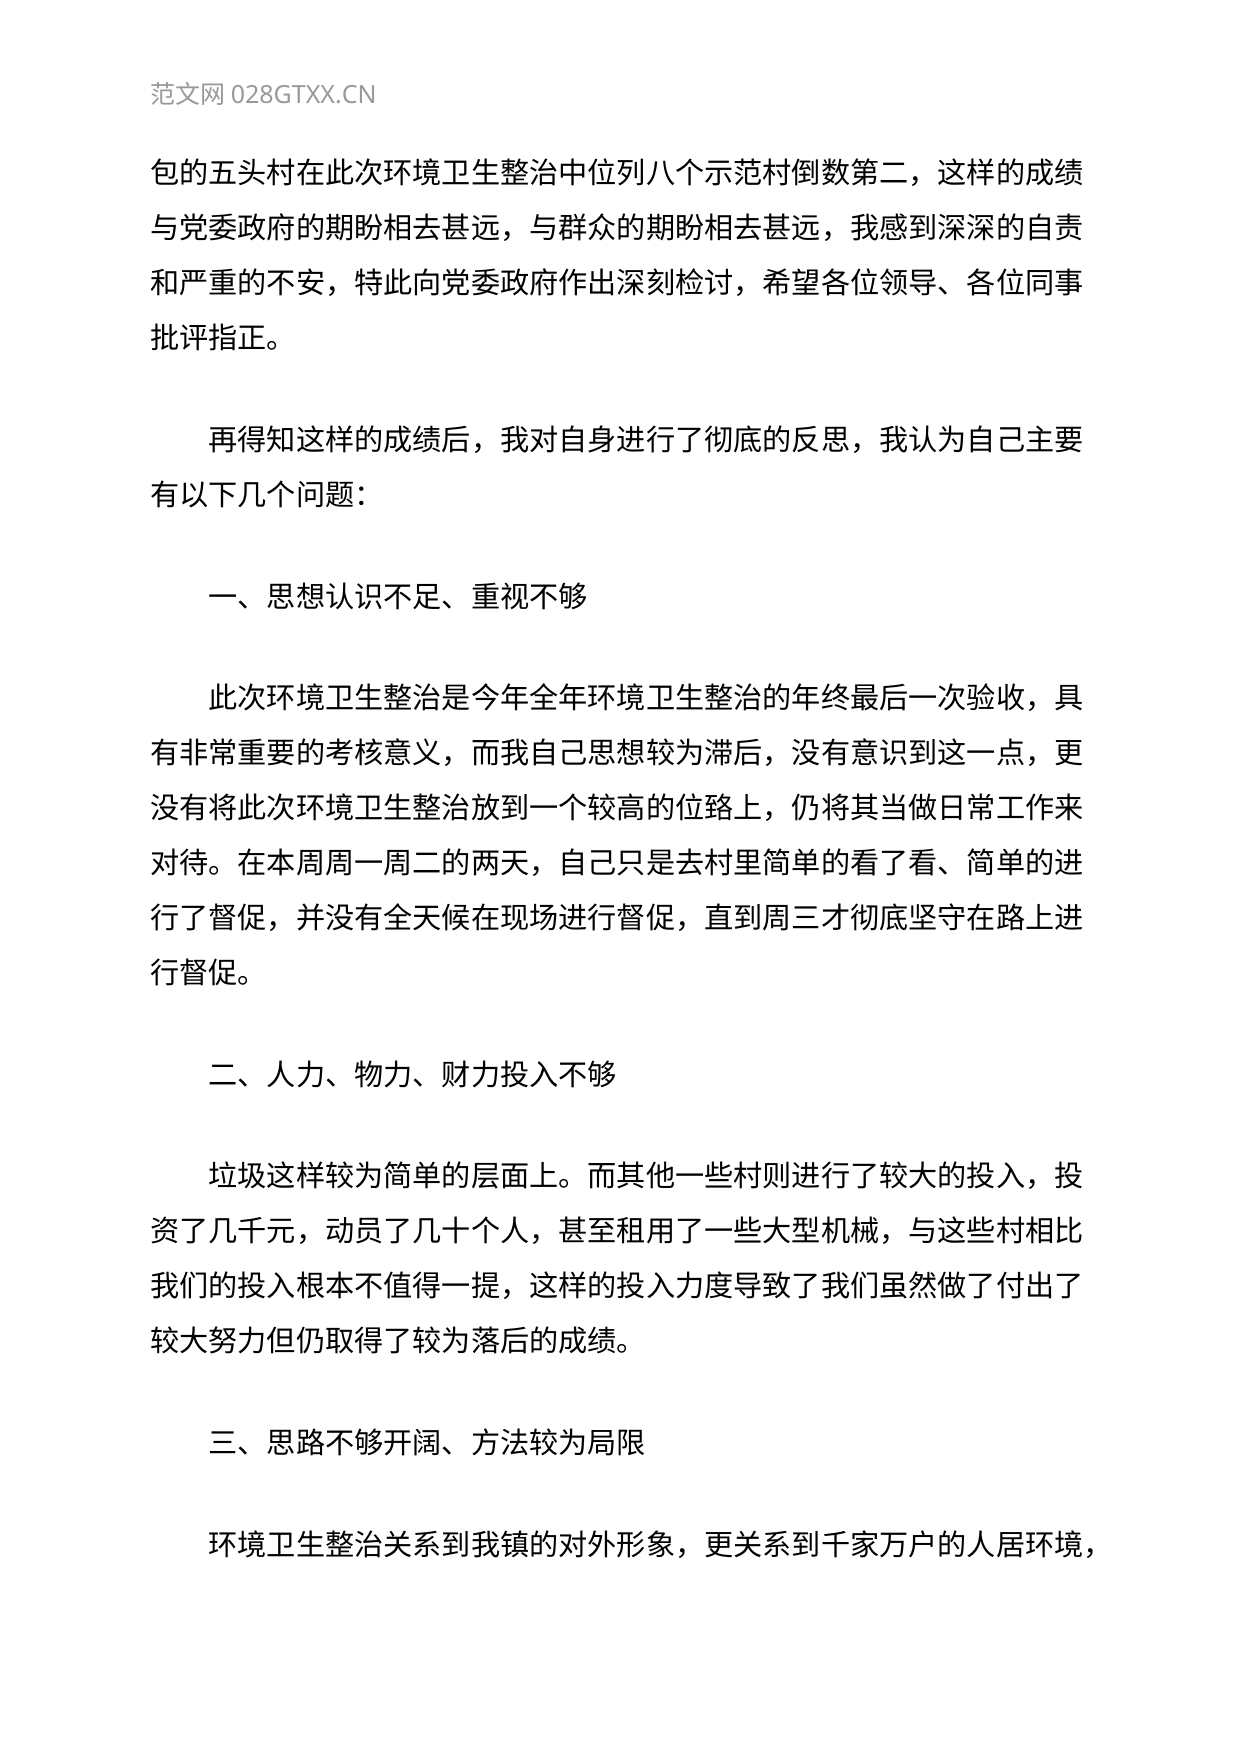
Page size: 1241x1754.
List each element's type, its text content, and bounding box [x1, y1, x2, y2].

text 垃圾这样较为简单的层面上。而其他一些村则进行了较大的投入，投资了几千元，动员了几十个人，甚至租用了一些大型机械，与这些村相比我们的投入根本不值得一提，这样的投入力度导致了我们虽然做了付出了较大努力但仍取得了较为落后的成绩。 [150, 1153, 1090, 1360]
text 二、人力、物力、财力投入不够 [150, 1051, 1090, 1093]
text 一、思想认识不足、重视不够 [150, 573, 1090, 615]
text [150, 150, 1090, 357]
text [150, 1521, 1090, 1563]
text 再得知这样的成绩后，我对自身进行了彻底的反思，我认为自己主要有以下几个问题： [150, 416, 1090, 514]
text 三、思路不够开阔、方法较为局限 [150, 1419, 1090, 1462]
text 此次环境卫生整治是今年全年环境卫生整治的年终最后一次验收，具有非常重要的考核意义，而我自己思想较为滞后，没有意识到这一点，更没有将此次环境卫生整治放到一个较高的位臵上，仍将其当做日常工作来对待。在本周周一周二的两天，自己只是去村里简单的看了看、简单的进行了督促，并没有全天候在现场进行督促，直到周三才彻底坚守在路上进行督促。 [150, 675, 1090, 992]
